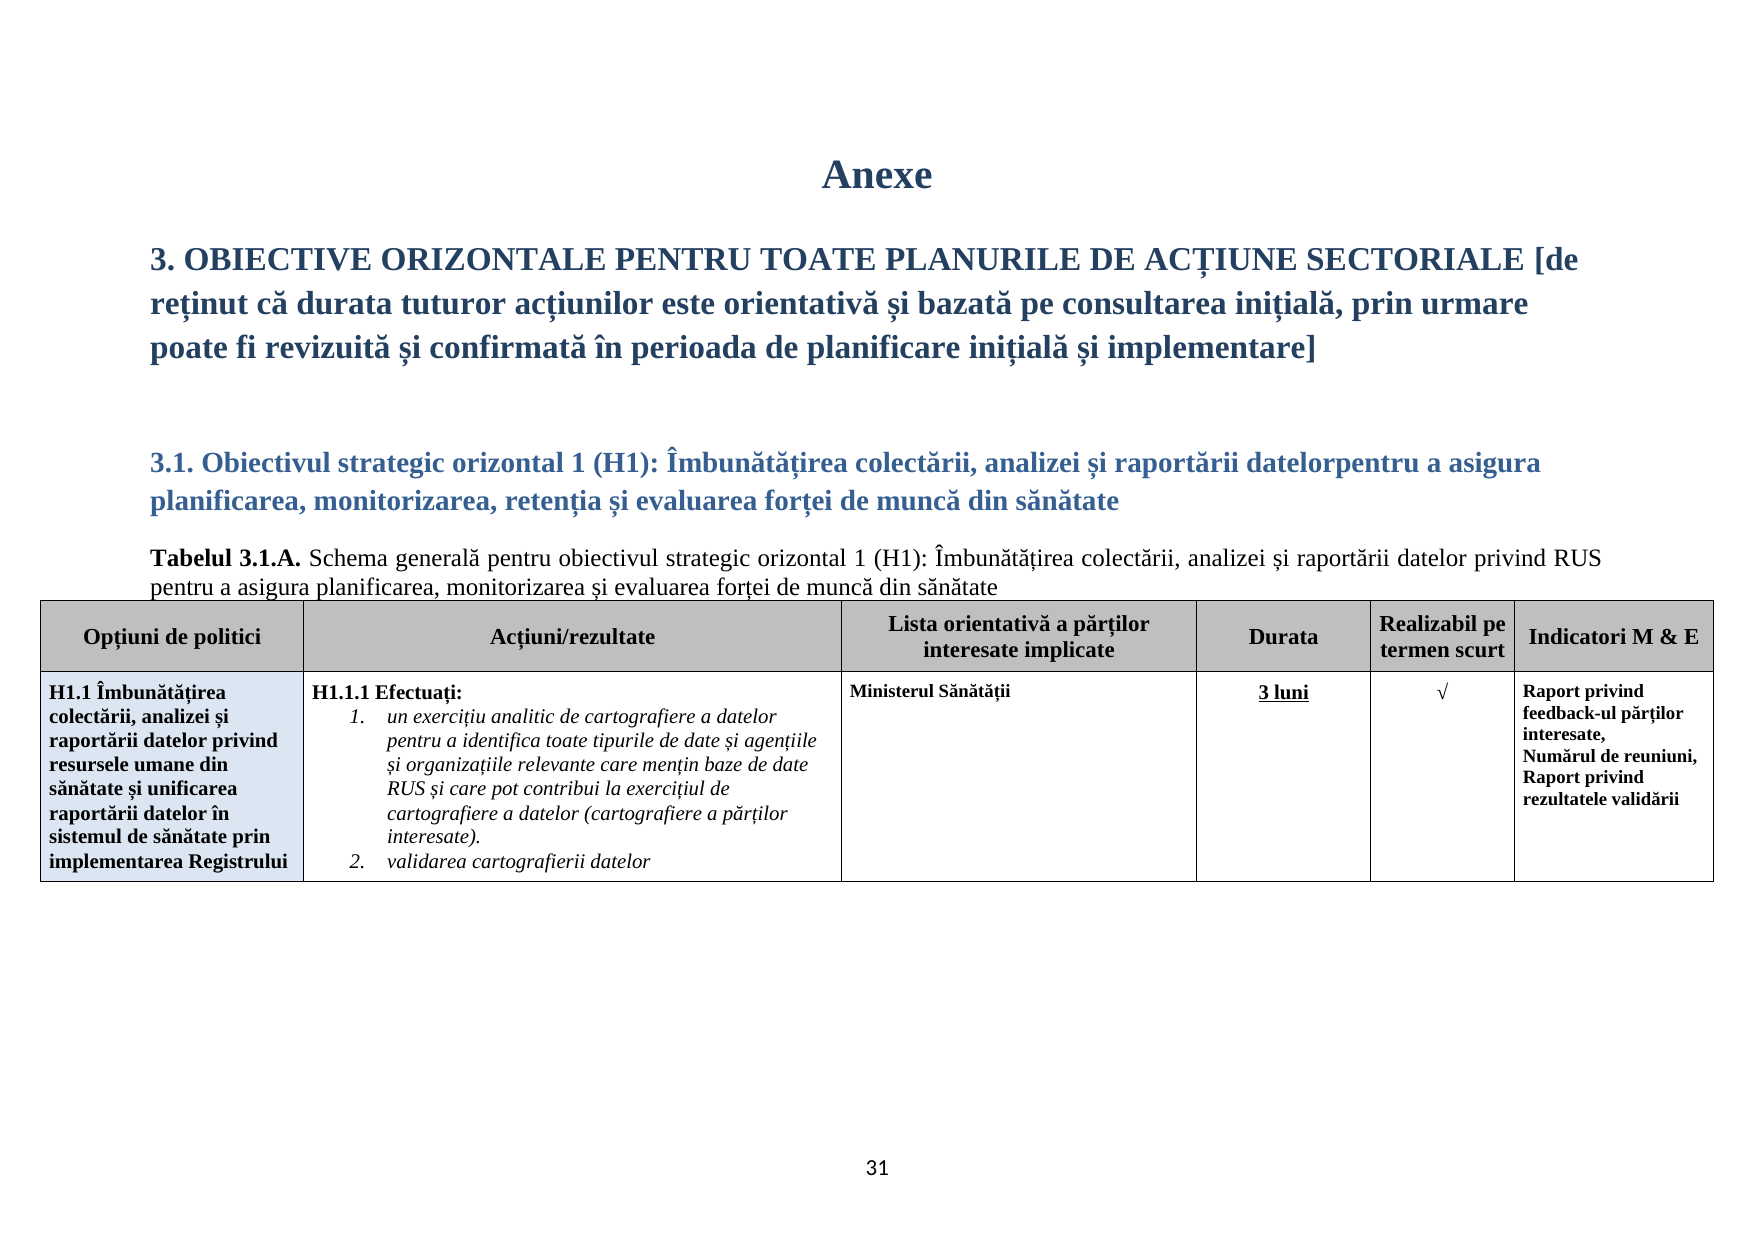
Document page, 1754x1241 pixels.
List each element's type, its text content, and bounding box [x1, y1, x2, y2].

table_header Acțiuni/rezultate [304, 601, 841, 671]
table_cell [41, 672, 303, 881]
text 3. OBIECTIVE ORIZONTALE PENTRU TOATE PLANURILE DE ACȚIUNE SECTORIALE [de reținut că durata tuturor acțiunilor este orientativă și bazată pe consultarea inițială, prin urmare poate fi revizuită și confirmată în perioada de planificare inițială și implementare] [150, 239, 1604, 366]
table_header Durata [1197, 601, 1370, 671]
table_cell Raport privind feedback-ul părților interesate, Numărul de reuniuni, Raport privind rezultatele validării [1515, 672, 1713, 881]
table_cell H1.1.1 Efectuați: un exercițiu analitic de cartografiere a datelor pentru a identifica toate tipurile de date și agențiile și organizațiile relevante care mențin baze de date RUS și care pot contribui la exercițiul de cartografiere a datelor (cartografiere a părților interesate). validarea cartografierii datelor [304, 672, 841, 881]
table_header Opțiuni de politici [41, 601, 303, 671]
text Tabelul 3.1.A. Schema generală pentru obiectivul strategic orizontal 1 (H1): Îmbunătățirea colectării, analizei și raportării datelor privind RUS pentru a asigura planificarea, monitorizarea și evaluarea forței de muncă din sănătate [150, 543, 1604, 600]
subtitle Anexe [150, 150, 1604, 198]
table_cell 3 luni [1197, 672, 1370, 881]
text 3.1. Obiectivul strategic orizontal 1 (H1): Îmbunătățirea colectării, analizei și raportării datelorpentru a asigura planificarea, monitorizarea, retenția și evaluarea forței de muncă din sănătate [150, 445, 1604, 517]
table_cell √ [1371, 672, 1514, 881]
table_header Lista orientativă a părților interesate implicate [842, 601, 1196, 671]
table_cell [842, 672, 1196, 881]
table_header Indicatori M & E [1515, 601, 1713, 671]
table_header Realizabil pe termen scurt [1371, 601, 1514, 671]
